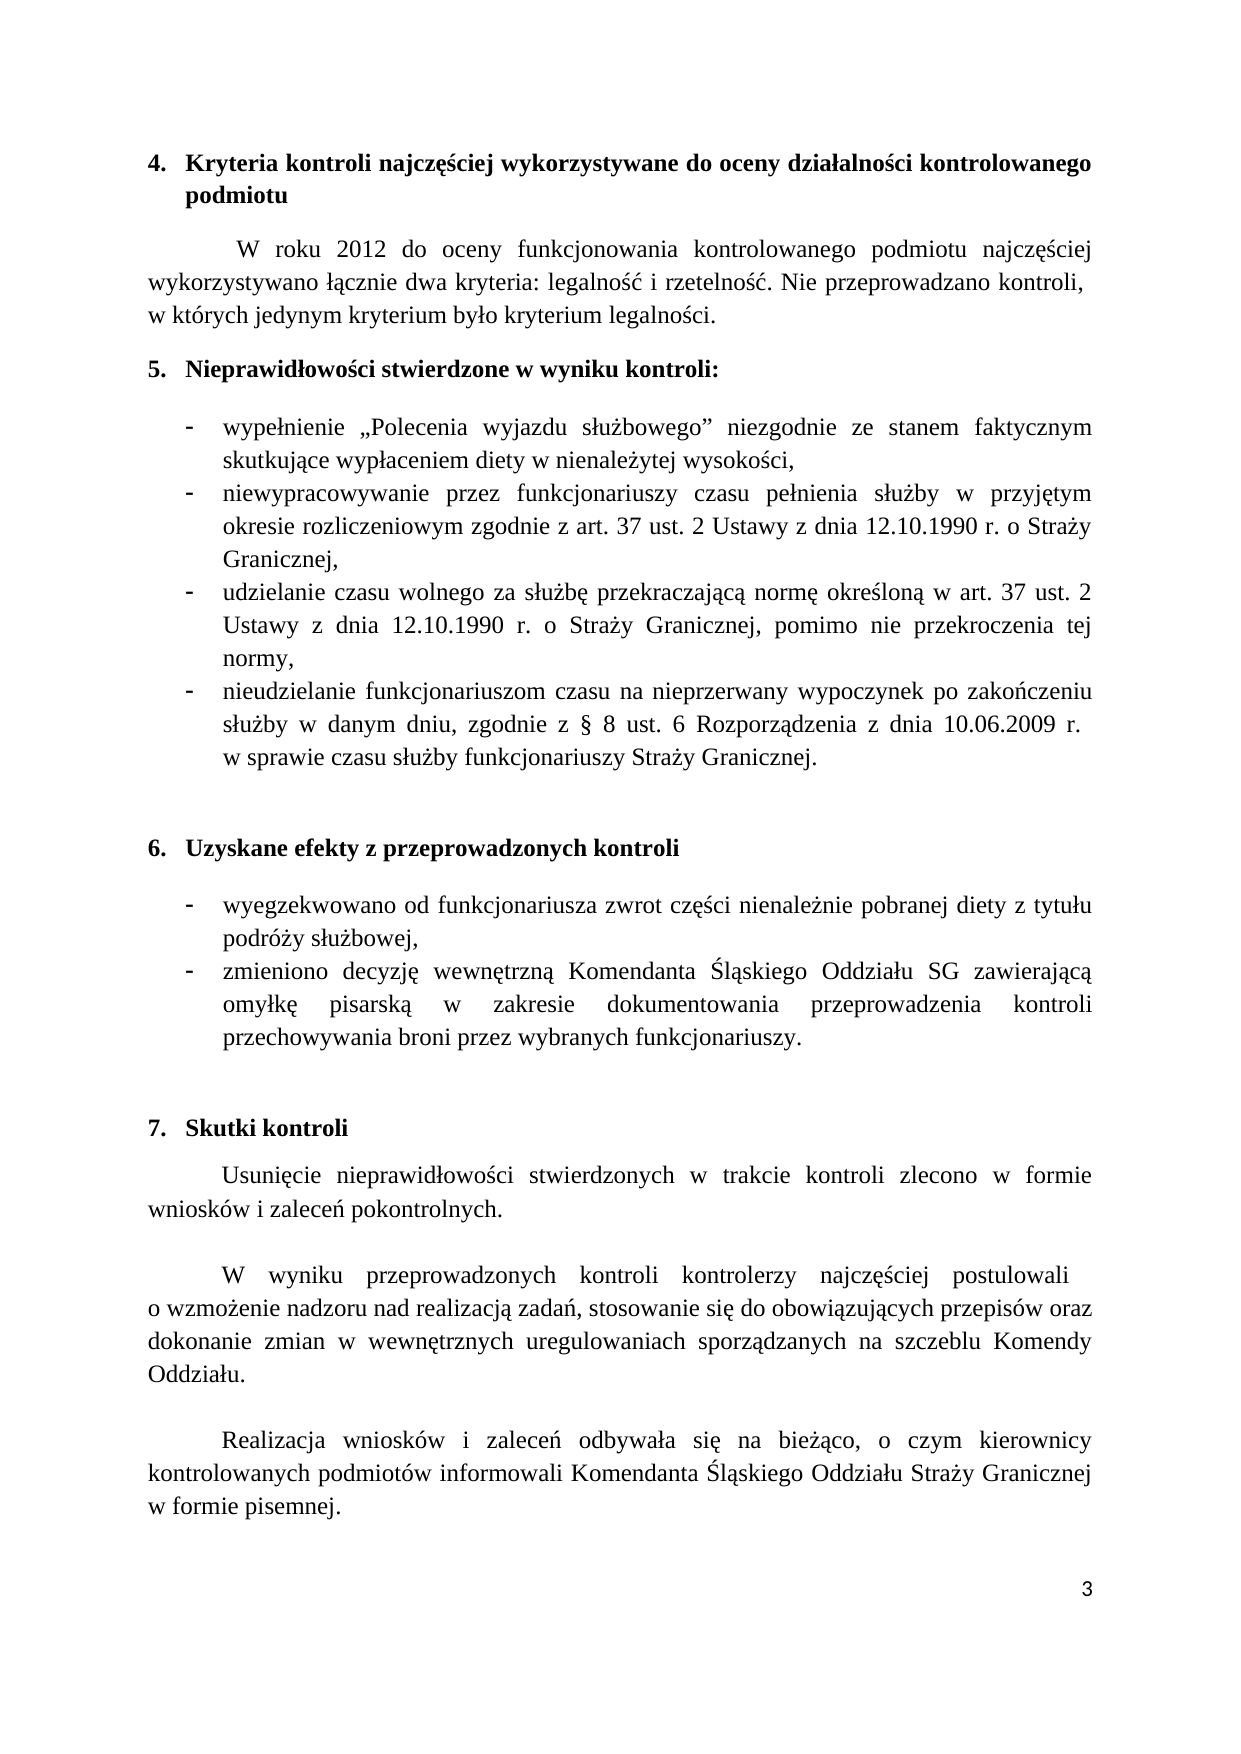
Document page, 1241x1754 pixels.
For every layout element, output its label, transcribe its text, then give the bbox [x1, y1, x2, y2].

list Uzyskane efekty z przeprowadzonych kontroli [148, 833, 1093, 861]
text W wyniku przeprowadzonych kontroli kontrolerzy najczęściej postulowali o wzmożenie nadzoru nad realizacją zadań, stosowanie się do obowiązujących przepisów oraz dokonanie zmian w wewnętrznych uregulowaniach sporządzanych na szczeblu Komendy Oddziału. [148, 1260, 1093, 1387]
list nieudzielanie funkcjonariuszom czasu na nieprzerwany wypoczynek po zakończeniu służby w danym dniu, zgodnie z § 8 ust. 6 Rozporządzenia z dnia 10.06.2009 r. w sprawie czasu służby funkcjonariuszy Straży Granicznej. [185, 676, 1093, 771]
text Usunięcie nieprawidłowości stwierdzonych w trakcie kontroli zlecono w formie wniosków i zaleceń pokontrolnych. [148, 1161, 1093, 1222]
list udzielanie czasu wolnego za służbę przekraczającą normę określoną w art. 37 ust. 2 Ustawy z dnia 12.10.1990 r. o Straży Granicznej, pomimo nie przekroczenia tej normy, [185, 577, 1093, 672]
text W roku 2012 do oceny funkcjonowania kontrolowanego podmiotu najczęściej wykorzystywano łącznie dwa kryteria: legalność i rzetelność. Nie przeprowadzano kontroli, w których jedynym kryterium było kryterium legalności. [148, 234, 1093, 329]
list Skutki kontroli [148, 1113, 1093, 1141]
list wyegzekwowano od funkcjonariusza zwrot części nienależnie pobranej diety z tytułu podróży służbowej, [185, 890, 1093, 952]
list Nieprawidłowości stwierdzone w wyniku kontroli: [148, 354, 1093, 383]
list zmieniono decyzję wewnętrzną Komendanta Śląskiego Oddziału SG zawierającą omyłkę pisarską w zakresie dokumentowania przeprowadzenia kontroli przechowywania broni przez wybranych funkcjonariuszy. [185, 956, 1093, 1051]
list niewypracowywanie przez funkcjonariuszy czasu pełnienia służby w przyjętym okresie rozliczeniowym zgodnie z art. 37 ust. 2 Ustawy z dnia 12.10.1990 r. o Straży Granicznej, [185, 478, 1093, 573]
list Kryteria kontroli najczęściej wykorzystywane do oceny działalności kontrolowanego podmiotu [148, 148, 1093, 209]
text Realizacja wniosków i zaleceń odbywała się na bieżąco, o czym kierownicy kontrolowanych podmiotów informowali Komendanta Śląskiego Oddziału Straży Granicznej w formie pisemnej. [148, 1425, 1093, 1519]
list wypełnienie „Polecenia wyjazdu służbowego” niezgodnie ze stanem faktycznym skutkujące wypłaceniem diety w nienależytej wysokości, [185, 412, 1093, 474]
